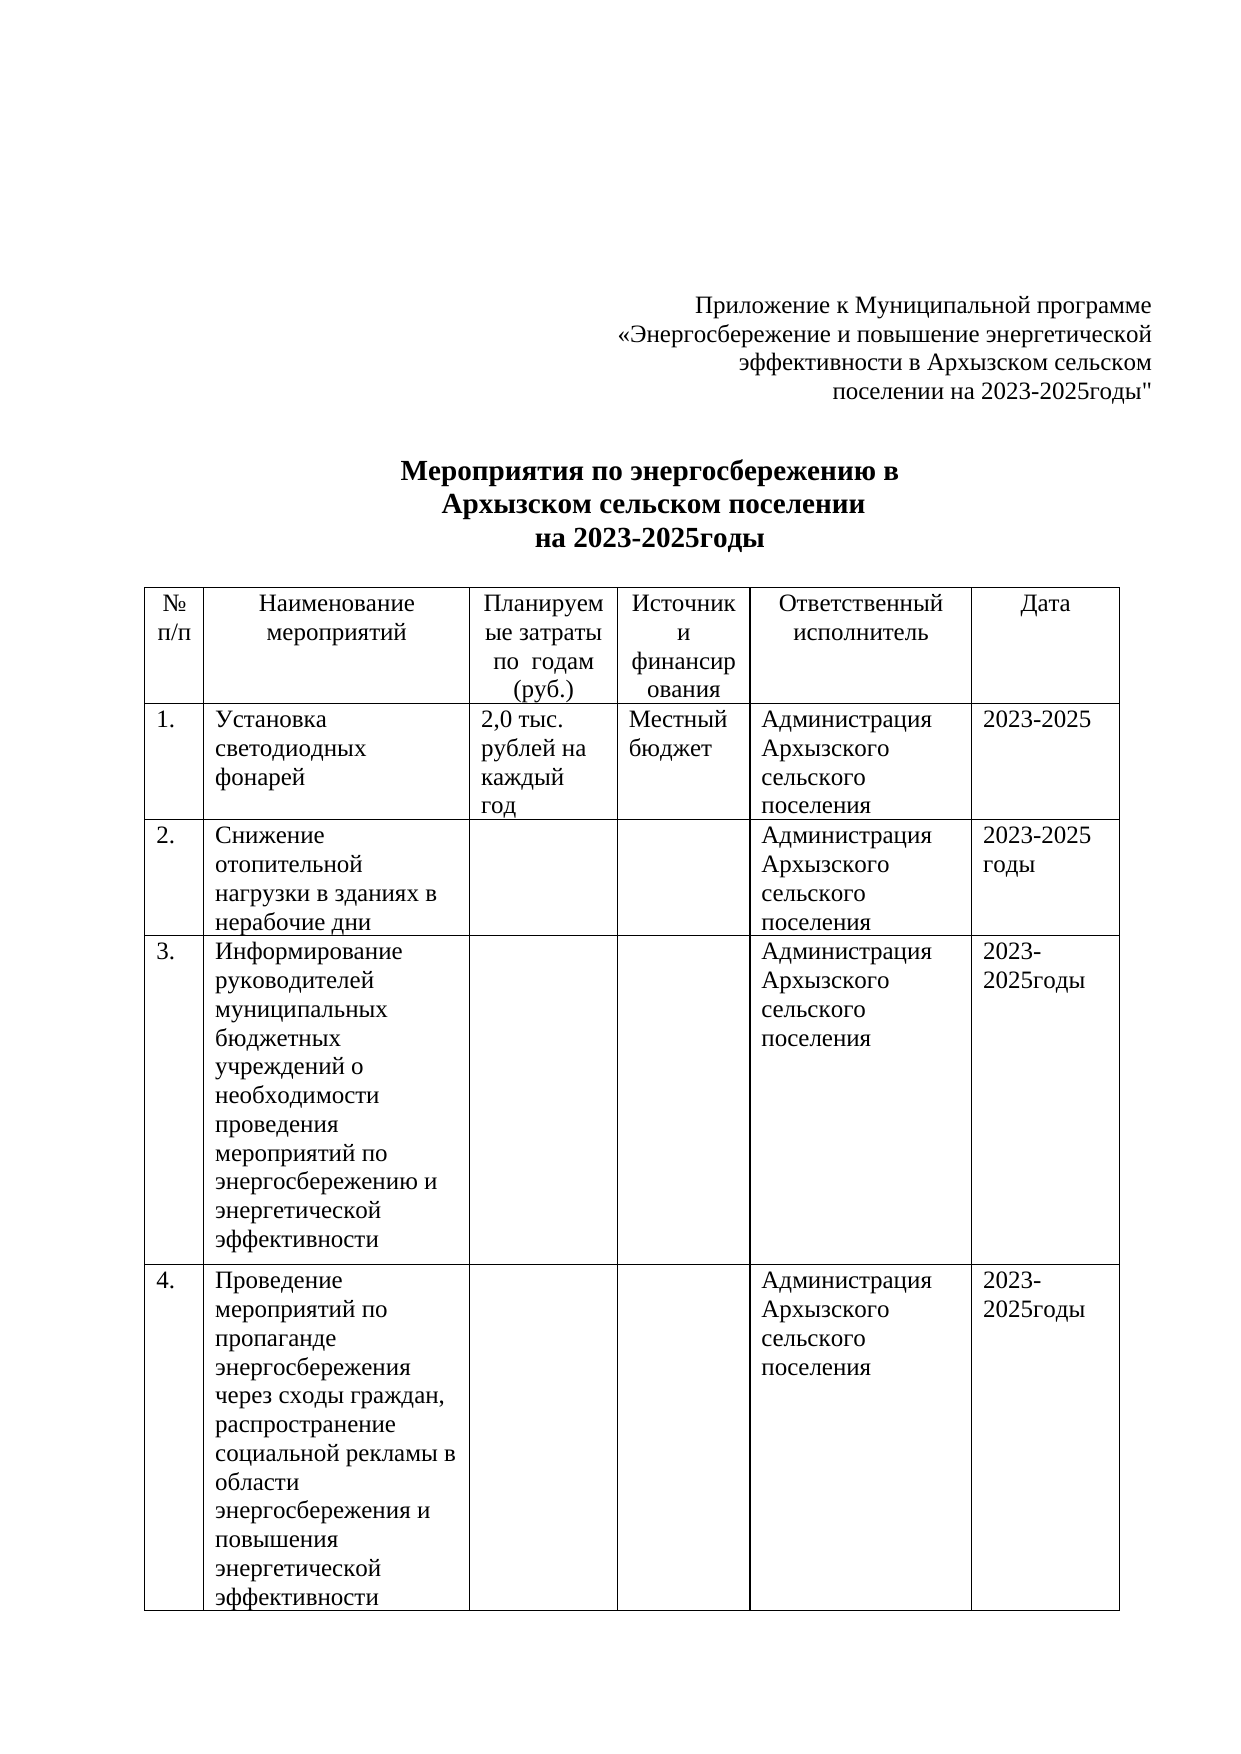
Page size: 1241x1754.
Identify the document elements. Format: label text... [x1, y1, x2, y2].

table_cell [618, 1265, 749, 1610]
text Приложение к Муниципальной программе [148, 290, 1152, 319]
table_cell 2023-2025 [972, 704, 1119, 819]
table_cell 1. [145, 704, 203, 819]
table_cell 3. [145, 936, 203, 1264]
table_cell [470, 936, 617, 1264]
table_cell Администрация Архызского сельского поселения [751, 704, 971, 819]
table_cell Администрация Архызского сельского поселения [751, 936, 971, 1264]
table_cell 2023-2025годы [972, 936, 1119, 1264]
table_cell 2023-2025 годы [972, 820, 1119, 935]
table_cell Снижение отопительной нагрузки в зданиях в нерабочие дни [204, 820, 469, 935]
table_cell [618, 820, 749, 935]
table_cell 2. [145, 820, 203, 935]
table_cell [618, 936, 749, 1264]
text на 2023-2025годы [148, 520, 1152, 554]
table_cell Администрация Архызского сельского поселения [751, 820, 971, 935]
text «Энергосбережение и повышение энергетической [148, 319, 1152, 347]
text поселении на 2023-2025годы" [148, 376, 1152, 405]
table_header Планируемые затраты по годам (руб.) [470, 588, 617, 703]
table_cell Информирование руководителей муниципальных бюджетных учреждений о необходимости проведения мероприятий по энергосбережению и энергетической эффективности [204, 936, 469, 1264]
table_header № п/п [145, 588, 203, 703]
text Мероприятия по энергосбережению в [148, 453, 1152, 487]
table_cell 2023-2025годы [972, 1265, 1119, 1610]
table_cell Администрация Архызского сельского поселения [751, 1265, 971, 1610]
table_header Дата [972, 588, 1119, 703]
table_cell 4. [145, 1265, 203, 1610]
table_cell [470, 820, 617, 935]
text Архызском сельском поселении [148, 487, 1152, 520]
table_header Наименование мероприятий [204, 588, 469, 703]
table_cell 2,0 тыс. рублей на каждый год [470, 704, 617, 819]
table_cell Установка светодиодных фонарей [204, 704, 469, 819]
table_cell [470, 1265, 617, 1610]
table_cell Местный бюджет [618, 704, 749, 819]
table_header Источники финансирования [618, 588, 749, 703]
table_header Ответственный исполнитель [751, 588, 971, 703]
table_cell Проведение мероприятий по пропаганде энергосбережения через сходы граждан, распространение социальной рекламы в области энергосбережения и повышения энергетической эффективности [204, 1265, 469, 1610]
text эффективности в Архызском сельском [148, 347, 1152, 376]
